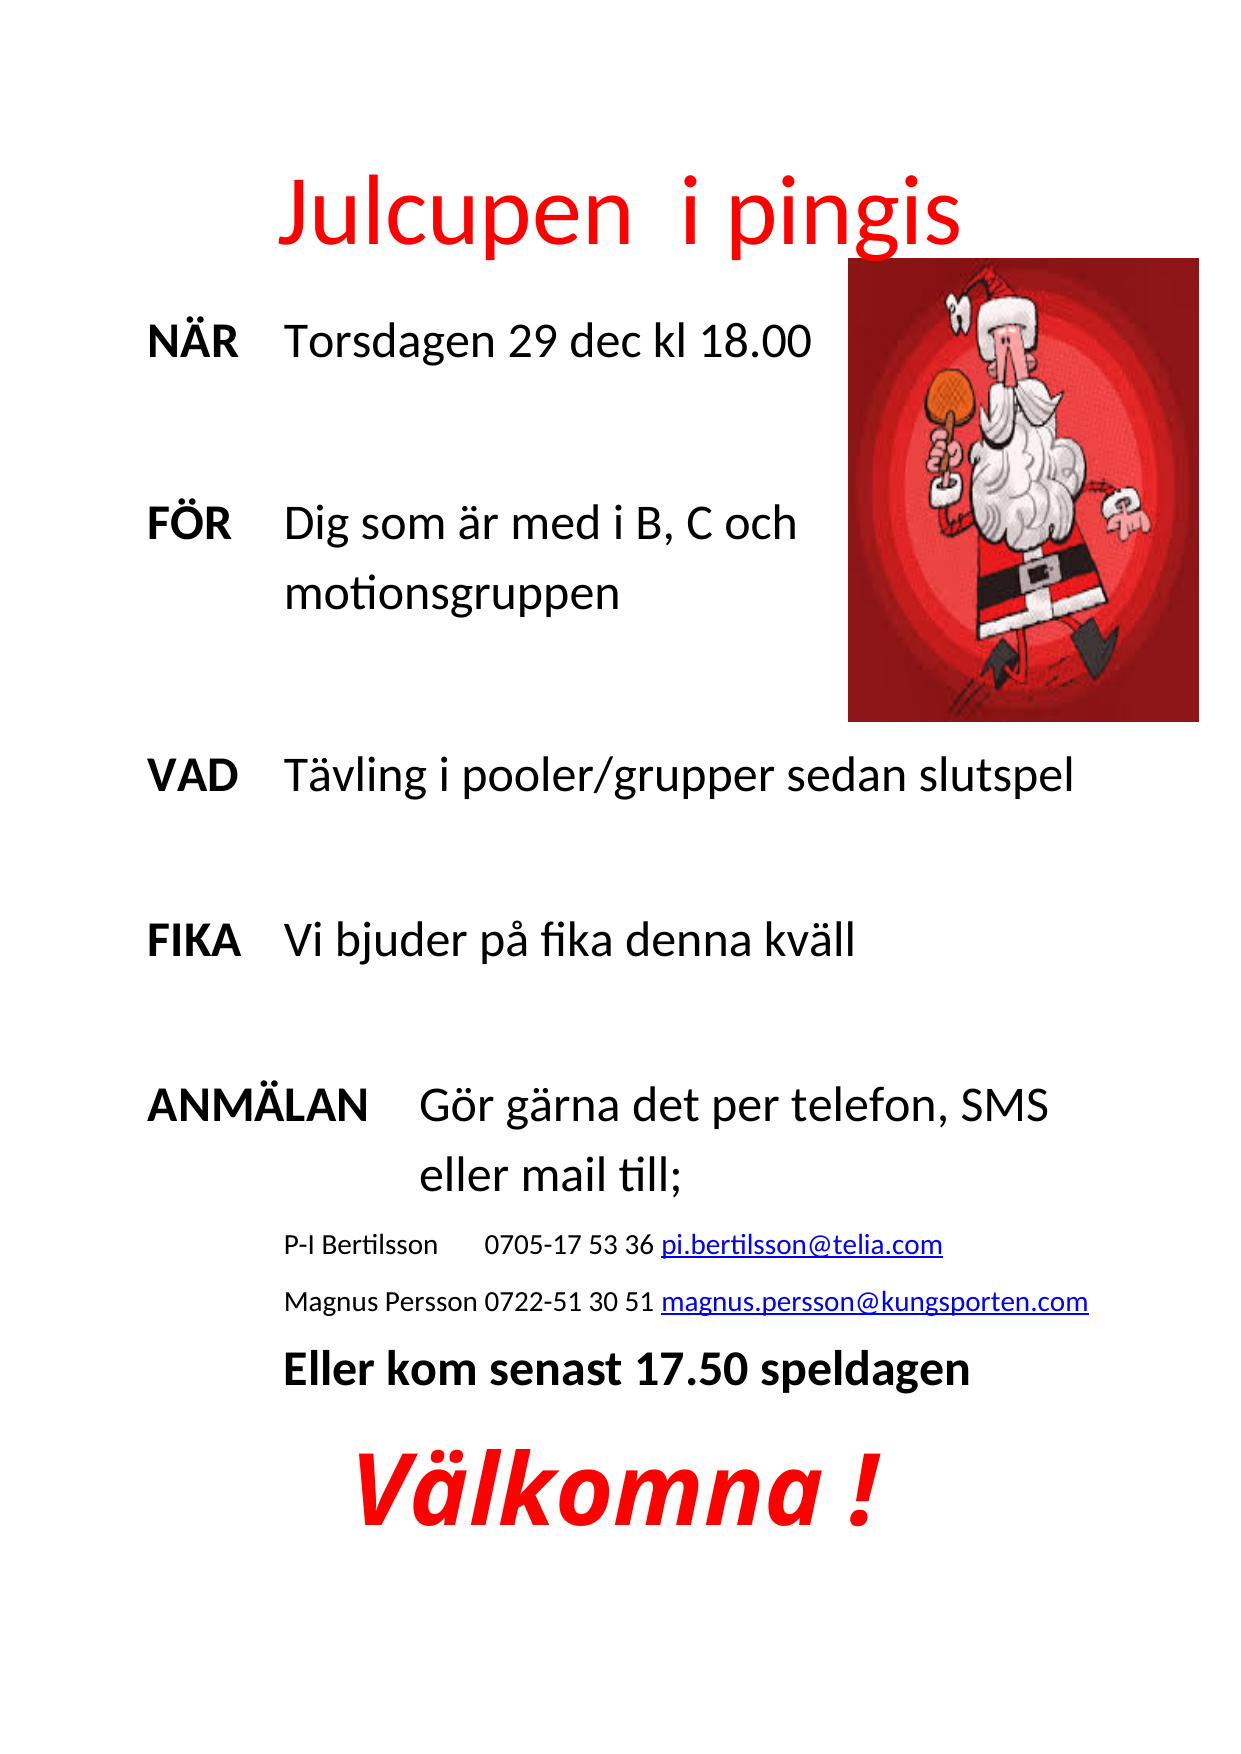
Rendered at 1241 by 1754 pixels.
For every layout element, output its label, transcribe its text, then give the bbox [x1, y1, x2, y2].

text Julcupen i pingis [148, 148, 1093, 270]
text ANMÄLAN Gör gärna det per telefon, SMS eller mail till; [148, 1073, 1093, 1204]
text Magnus Persson 0722-51 30 51 magnus.persson@kungsporten.com [148, 1283, 1093, 1318]
text NÄR Torsdagen 29 dec kl 18.00 [148, 309, 1093, 370]
text FÖR Dig som är med i B, C och motionsgruppen [148, 491, 1093, 622]
text P-I Bertilsson 0705-17 53 36 pi.bertilsson@telia.com [148, 1226, 1093, 1261]
text VAD Tävling i pooler/grupper sedan slutspel [148, 743, 1093, 804]
text FIKA Vi bjuder på fika denna kväll [148, 908, 1093, 969]
text Välkomna ! [148, 1419, 1093, 1555]
picture [848, 258, 1199, 722]
text Eller kom senast 17.50 speldagen [148, 1336, 1093, 1397]
